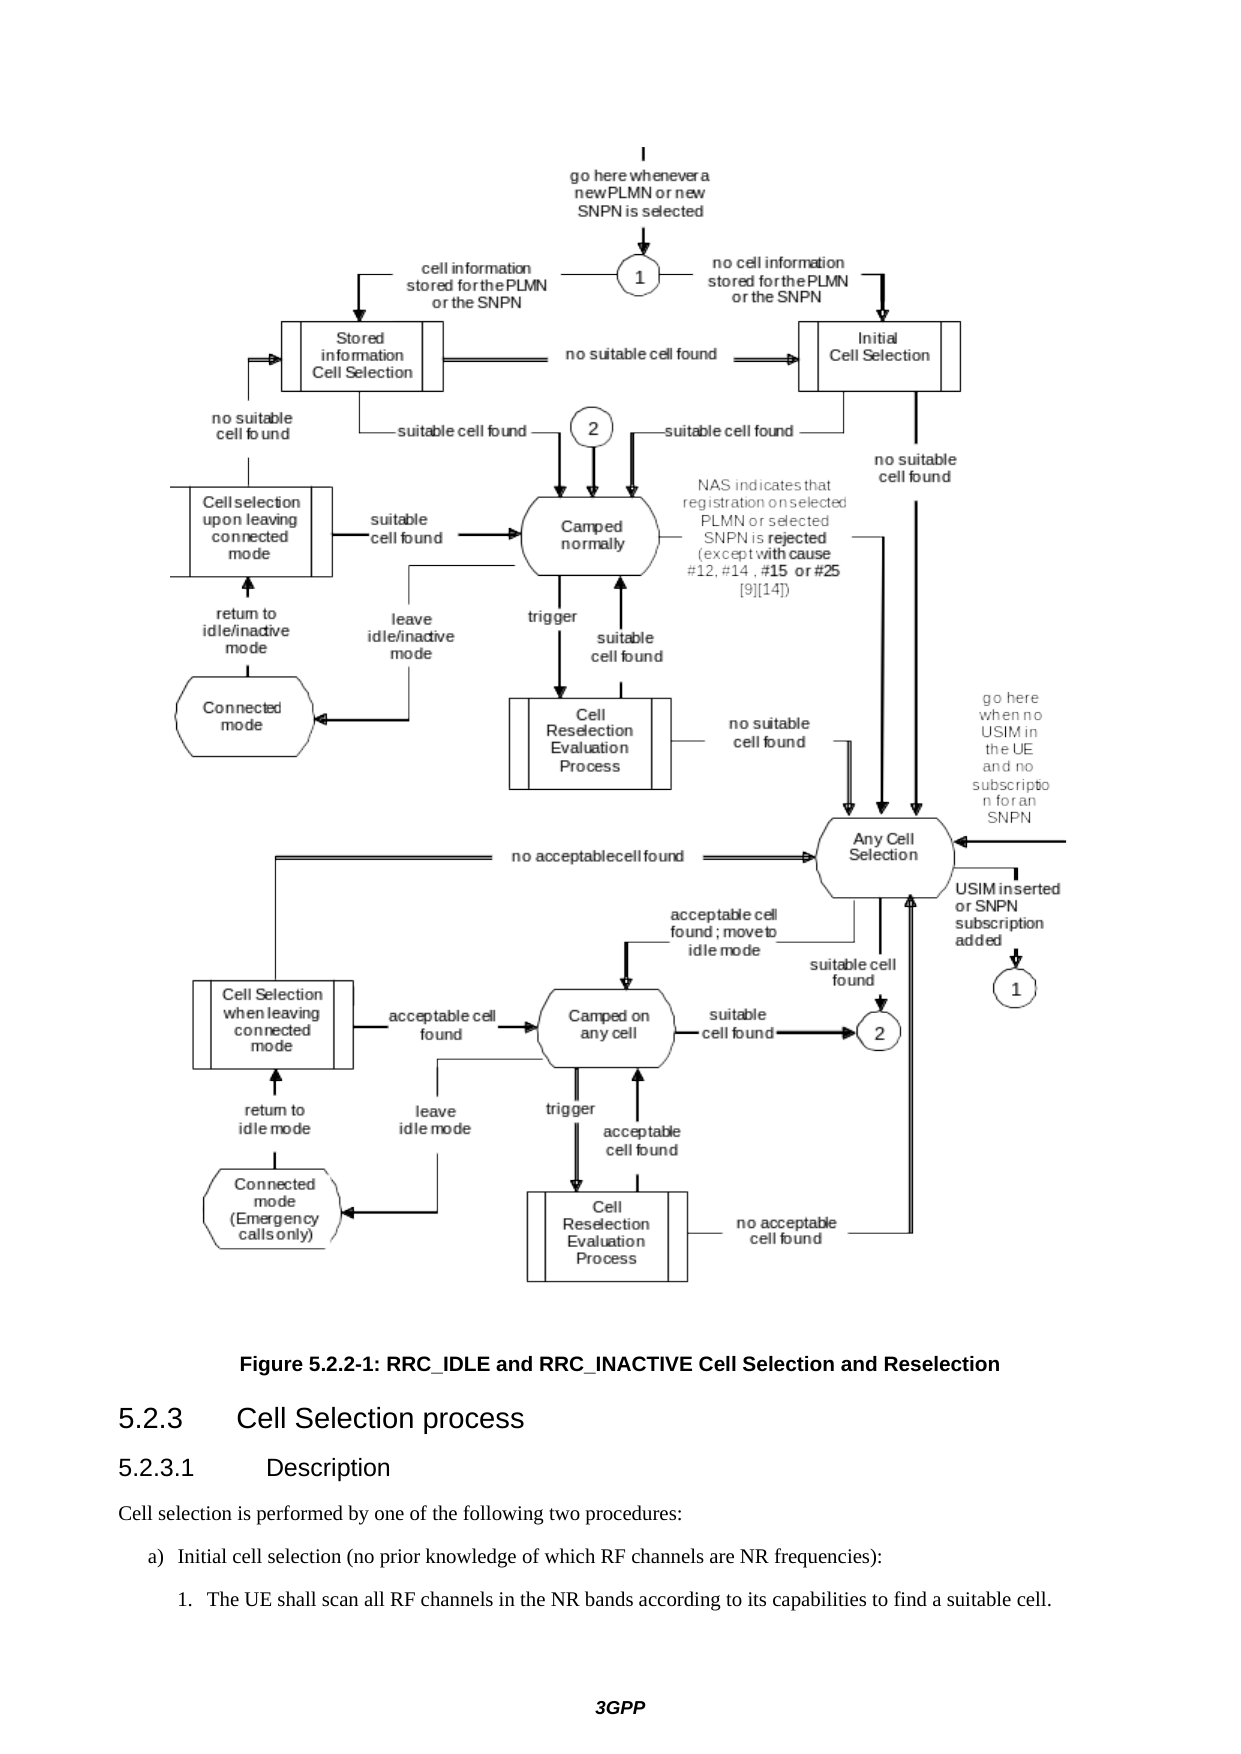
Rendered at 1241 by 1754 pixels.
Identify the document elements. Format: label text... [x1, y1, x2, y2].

text 1. The UE shall scan all RF channels in the NR bands according to its capabilities to find a suitable cell. [177, 1587, 1122, 1611]
text a) Initial cell selection (no prior knowledge of which RF channels are NR frequencies): [148, 1544, 1122, 1568]
subtitle 5.2.3 Cell Selection process [118, 1401, 1122, 1435]
text Figure 5.2.2-1: RRC_IDLE and RRC_INACTIVE Cell Selection and Reselection [118, 1352, 1122, 1376]
text Cell selection is performed by one of the following two procedures: [118, 1501, 1122, 1525]
subtitle 5.2.3.1 Description [118, 1453, 1122, 1482]
